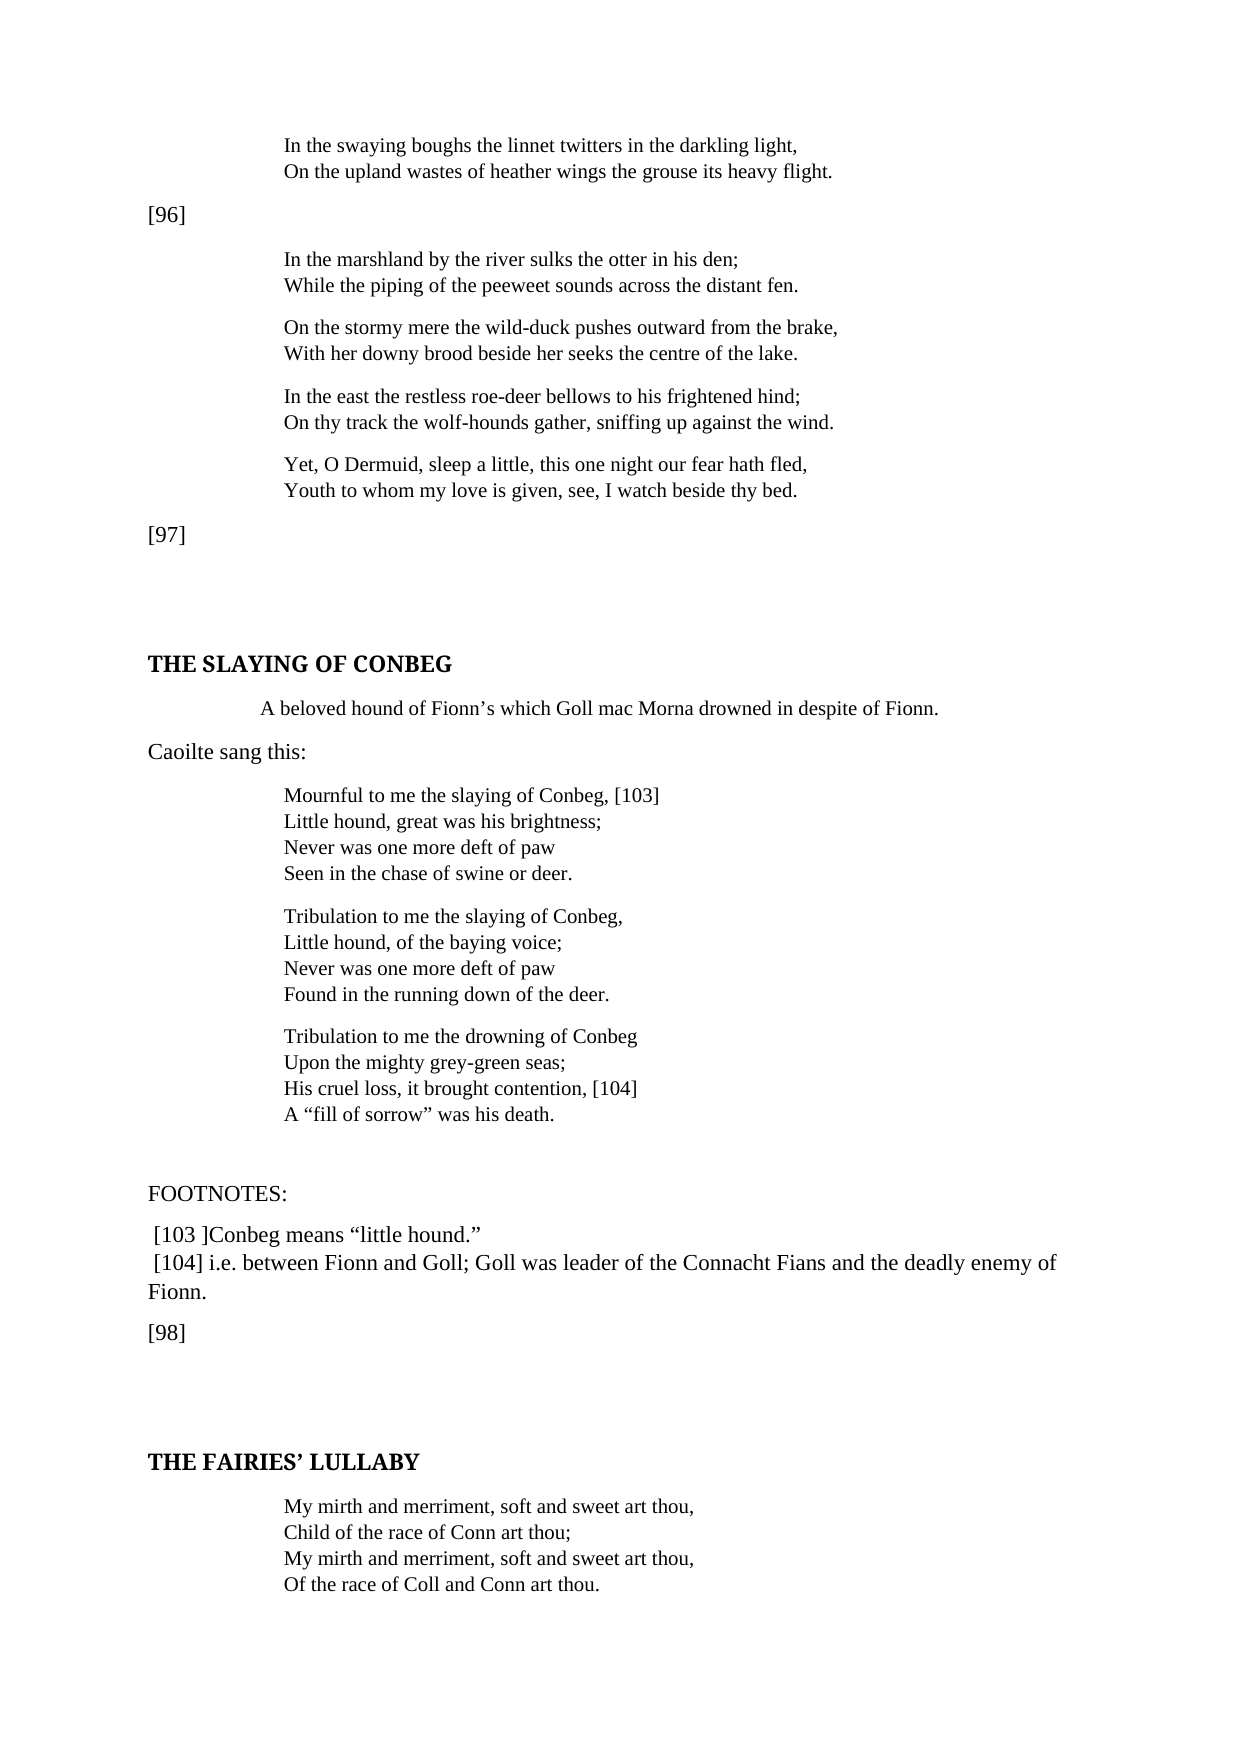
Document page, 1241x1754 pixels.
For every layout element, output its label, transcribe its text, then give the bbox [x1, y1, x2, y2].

text Caoilte sang this: [148, 738, 1092, 764]
text In the swaying boughs the linnet twitters in the darkling light, On the upland wastes of heather wings the grouse its heavy flight. [283, 133, 1010, 183]
text [103 ]Conbeg means “little hound.” [104] i.e. between Fionn and Goll; Goll was leader of the Connacht Fians and the deadly enemy of Fionn. [148, 1221, 1092, 1304]
subtitle THE SLAYING OF CONBEG [148, 648, 1092, 679]
text In the east the restless roe-deer bellows to his frightened hind; On thy track the wolf-hounds gather, sniffing up against the wind. [283, 384, 1010, 434]
text Tribulation to me the drowning of Conbeg Upon the mighty grey-green seas; His cruel loss, it brought contention, [104] A “fill of sorrow” was his death. [283, 1024, 1010, 1126]
text On the stormy mere the wild-duck pushes outward from the brake, With her downy brood beside her seeks the centre of the lake. [283, 315, 1010, 365]
text [97] [148, 521, 1092, 547]
subtitle THE FAIRIES’ LULLABY [148, 1446, 1092, 1477]
text Mournful to me the slaying of Conbeg, [103] Little hound, great was his brightness; Never was one more deft of paw Seen in the chase of swine or deer. [283, 783, 1010, 885]
text Yet, O Dermuid, sleep a little, this one night our fear hath fled, Youth to whom my love is given, see, I watch beside thy bed. [283, 452, 1010, 502]
text Tribulation to me the slaying of Conbeg, Little hound, of the baying voice; Never was one more deft of paw Found in the running down of the deer. [283, 904, 1010, 1006]
text A beloved hound of Fionn’s which Goll mac Morna drowned in despite of Fionn. [189, 696, 1010, 720]
text [96] [148, 201, 1092, 228]
text In the marshland by the river sulks the otter in his den; While the piping of the peeweet sounds across the distant fen. [283, 247, 1010, 297]
text [98] [148, 1319, 1092, 1345]
text My mirth and merriment, soft and sweet art thou, Child of the race of Conn art thou; My mirth and merriment, soft and sweet art thou, Of the race of Coll and Conn art thou. [283, 1494, 1010, 1596]
text FOOTNOTES: [148, 1180, 1092, 1206]
